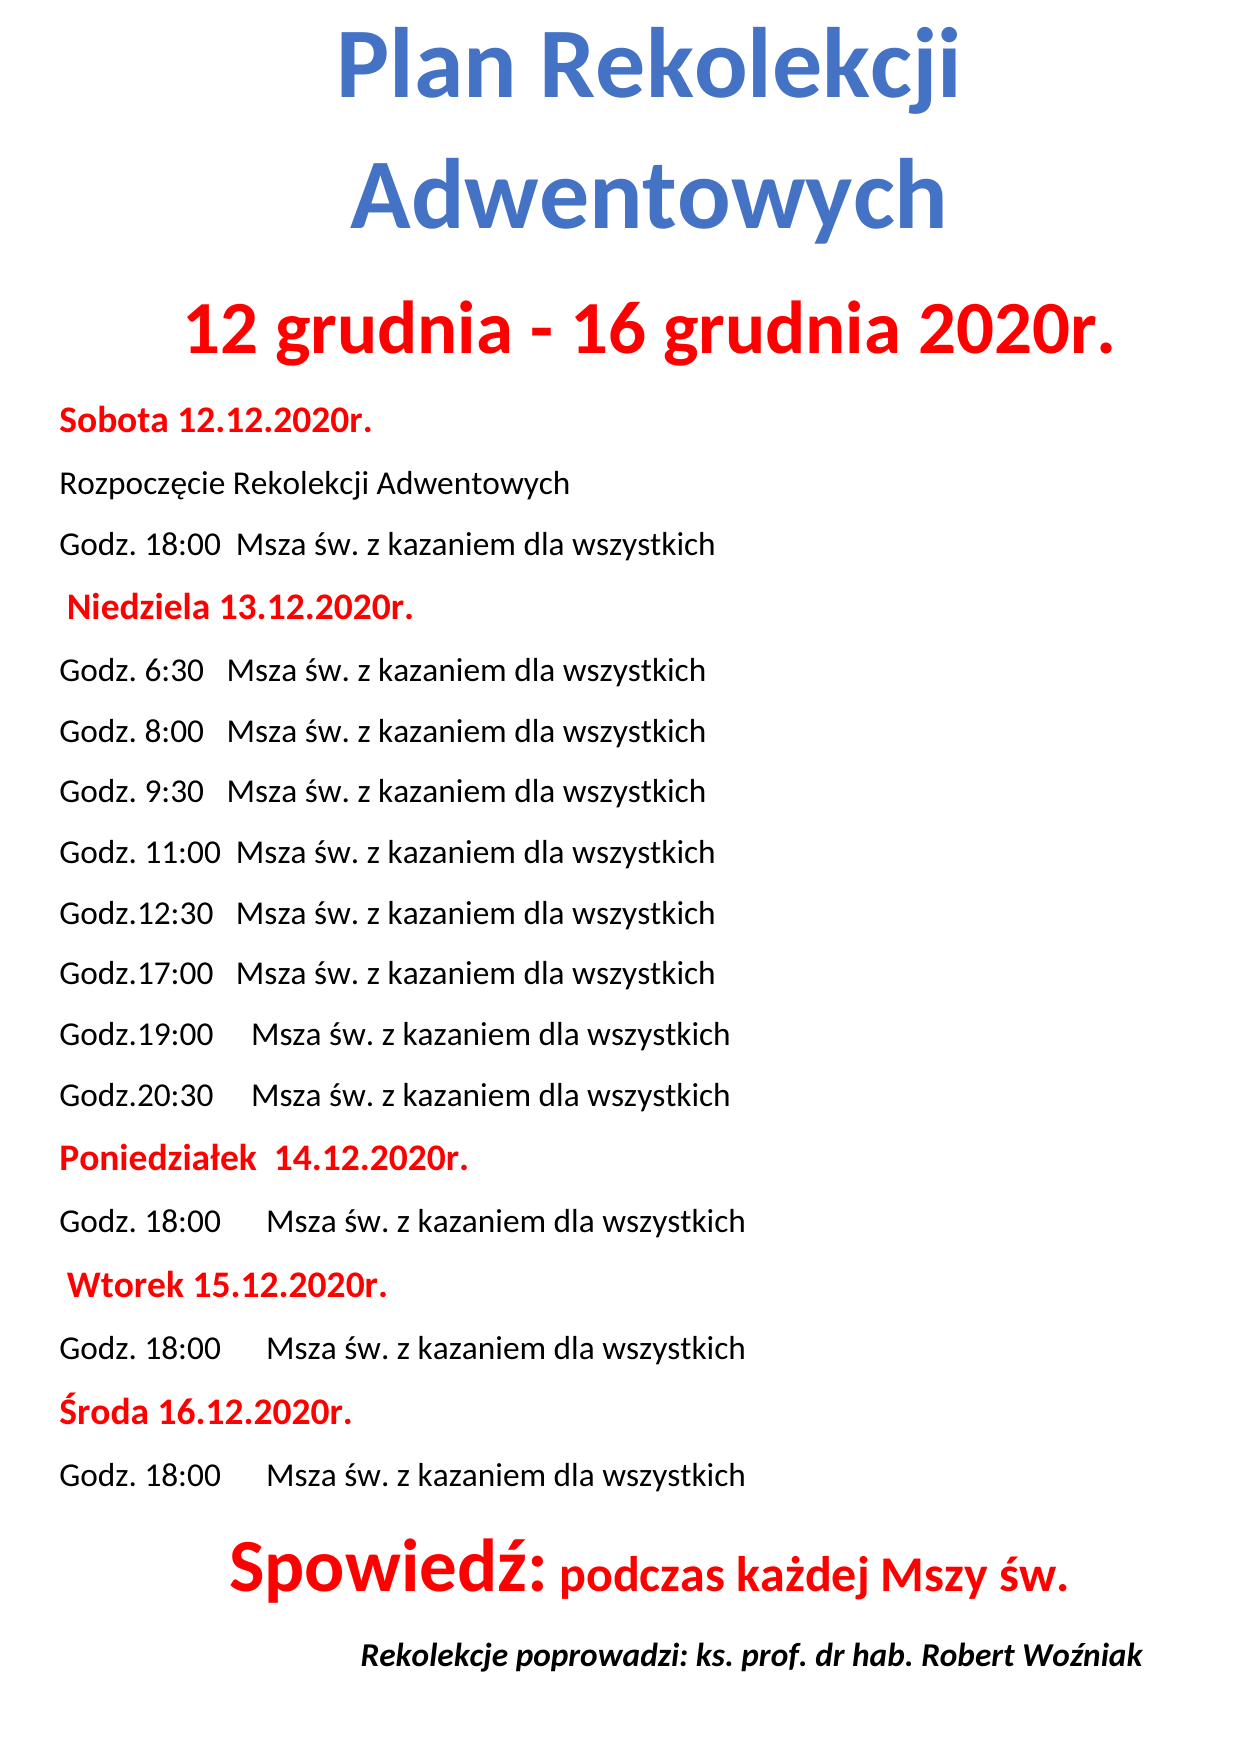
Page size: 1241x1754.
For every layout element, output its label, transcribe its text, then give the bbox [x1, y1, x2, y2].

text 12 grudnia - 16 grudnia 2020r. [59, 280, 1240, 372]
text Godz.20:30 Msza św. z kazaniem dla wszystkich [59, 1074, 1240, 1114]
text Godz.12:30 Msza św. z kazaniem dla wszystkich [59, 892, 1240, 932]
text Godz.17:00 Msza św. z kazaniem dla wszystkich [59, 952, 1240, 993]
text Godz. 18:00 Msza św. z kazaniem dla wszystkich [59, 1454, 1240, 1495]
text Godz. 18:00 Msza św. z kazaniem dla wszystkich [59, 522, 1240, 563]
text Wtorek 15.12.2020r. [59, 1261, 1240, 1307]
text Godz. 18:00 Msza św. z kazaniem dla wszystkich [59, 1200, 1240, 1241]
text Godz. 11:00 Msza św. z kazaniem dla wszystkich [59, 831, 1240, 872]
text Środa 16.12.2020r. [59, 1388, 1240, 1434]
text Godz. 8:00 Msza św. z kazaniem dla wszystkich [59, 710, 1240, 751]
text Godz. 6:30 Msza św. z kazaniem dla wszystkich [59, 649, 1240, 690]
text Godz. 18:00 Msza św. z kazaniem dla wszystkich [59, 1327, 1240, 1368]
text Godz.19:00 Msza św. z kazaniem dla wszystkich [59, 1013, 1240, 1054]
text Rekolekcje poprowadzi: ks. prof. dr hab. Robert Woźniak [59, 1634, 1240, 1675]
text Niedziela 13.12.2020r. [59, 583, 1240, 629]
text Plan Rekolekcji Adwentowych [59, 0, 1240, 254]
text Poniedziałek 14.12.2020r. [59, 1134, 1240, 1180]
text Spowiedź: podczas każdej Mszy św. [44, 1519, 1240, 1610]
text Godz. 9:30 Msza św. z kazaniem dla wszystkich [59, 771, 1240, 811]
text Rozpoczęcie Rekolekcji Adwentowych [59, 462, 1240, 503]
text Sobota 12.12.2020r. [59, 396, 1240, 442]
